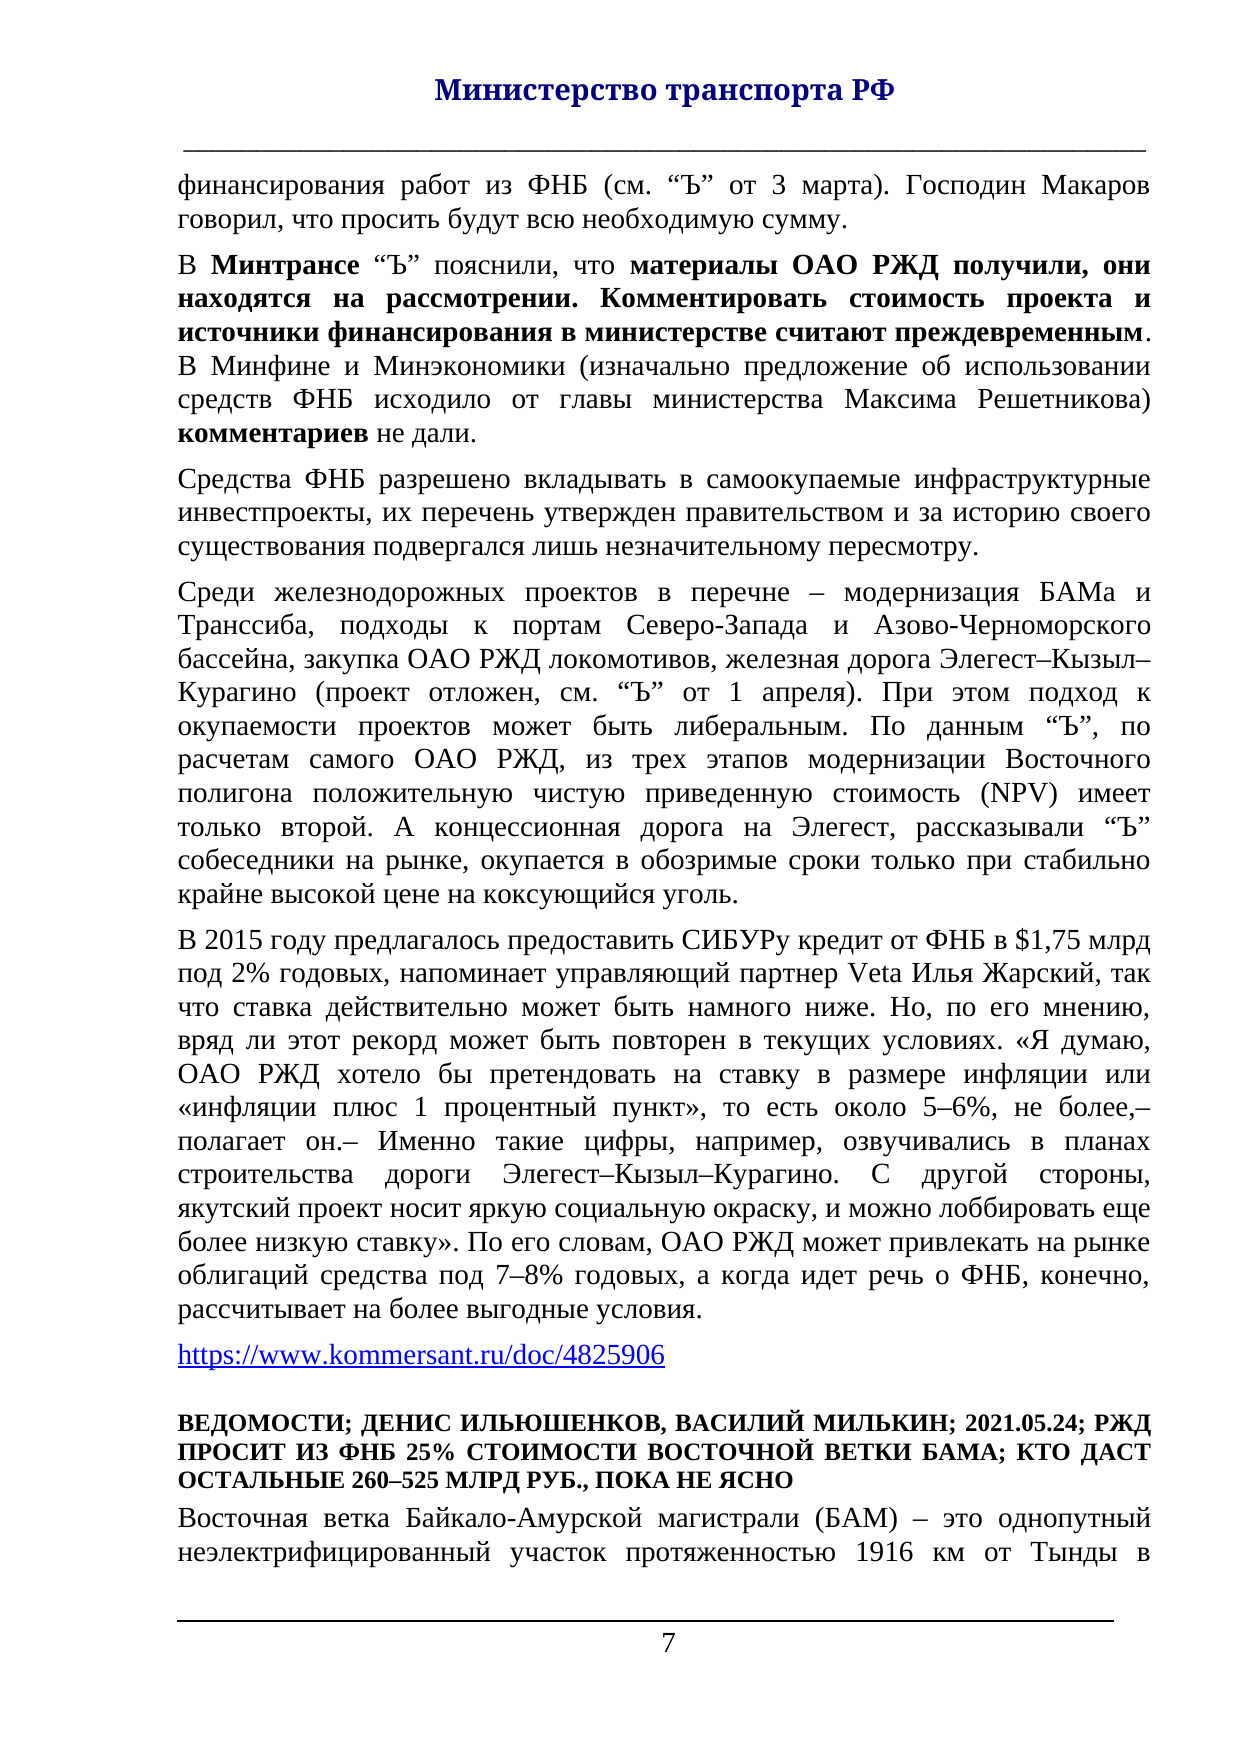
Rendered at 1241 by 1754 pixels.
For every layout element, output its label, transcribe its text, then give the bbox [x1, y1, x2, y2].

text Средства ФНБ разрешено вкладывать в самоокупаемые инфраструктурные инвестпроекты, их перечень утвержден правительством и за историю своего существования подвергался лишь незначительному пересмотру. [177, 461, 1152, 561]
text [177, 1500, 1152, 1567]
text В Минтрансе “Ъ” пояснили, что материалы ОАО РЖД получили, они находятся на рассмотрении. Комментировать стоимость проекта и источники финансирования в министерстве считают преждевременным. В Минфине и Минэкономики (изначально предложение об использовании средств ФНБ исходило от главы министерства Максима Решетникова) комментариев не дали. [177, 247, 1152, 448]
text В 2015 году предлагалось предоставить СИБУРу кредит от ФНБ в $1,75 млрд под 2% годовых, напоминает управляющий партнер Veta Илья Жарский, так что ставка действительно может быть намного ниже. Но, по его мнению, вряд ли этот рекорд может быть повторен в текущих условиях. «Я думаю, ОАО РЖД хотело бы претендовать на ставку в размере инфляции или «инфляции плюс 1 процентный пункт», то есть около 5–6%, не более,– полагает он.– Именно такие цифры, например, озвучивались в планах строительства дороги Элегест–Кызыл–Курагино. С другой стороны, якутский проект носит яркую социальную окраску, и можно лоббировать еще более низкую ставку». По его словам, ОАО РЖД может привлекать на рынке облигаций средства под 7–8% годовых, а когда идет речь о ФНБ, конечно, рассчитывает на более выгодные условия. [177, 922, 1152, 1324]
subtitle ВЕДОМОСТИ; ДЕНИС ИЛЬЮШЕНКОВ, ВАСИЛИЙ МИЛЬКИН; 2021.05.24; РЖД ПРОСИТ ИЗ ФНБ 25% СТОИМОСТИ ВОСТОЧНОЙ ВЕТКИ БАМА; КТО ДАСТ ОСТАЛЬНЫЕ 260–525 МЛРД РУБ., ПОКА НЕ ЯСНО [177, 1408, 1152, 1494]
text https://www.kommersant.ru/doc/4825906 [177, 1337, 1152, 1370]
text Среди железнодорожных проектов в перечне – модернизация БАМа и Транссиба, подходы к портам Северо-Запада и Азово-Черноморского бассейна, закупка ОАО РЖД локомотивов, железная дорога Элегест–Кызыл–Курагино (проект отложен, см. “Ъ” от 1 апреля). При этом подход к окупаемости проектов может быть либеральным. По данным “Ъ”, по расчетам самого ОАО РЖД, из трех этапов модернизации Восточного полигона положительную чистую приведенную стоимость (NPV) имеет только второй. А концессионная дорога на Элегест, рассказывали “Ъ” собеседники на рынке, окупается в обозримые сроки только при стабильно крайне высокой цене на коксующийся уголь. [177, 574, 1152, 909]
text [177, 167, 1152, 234]
